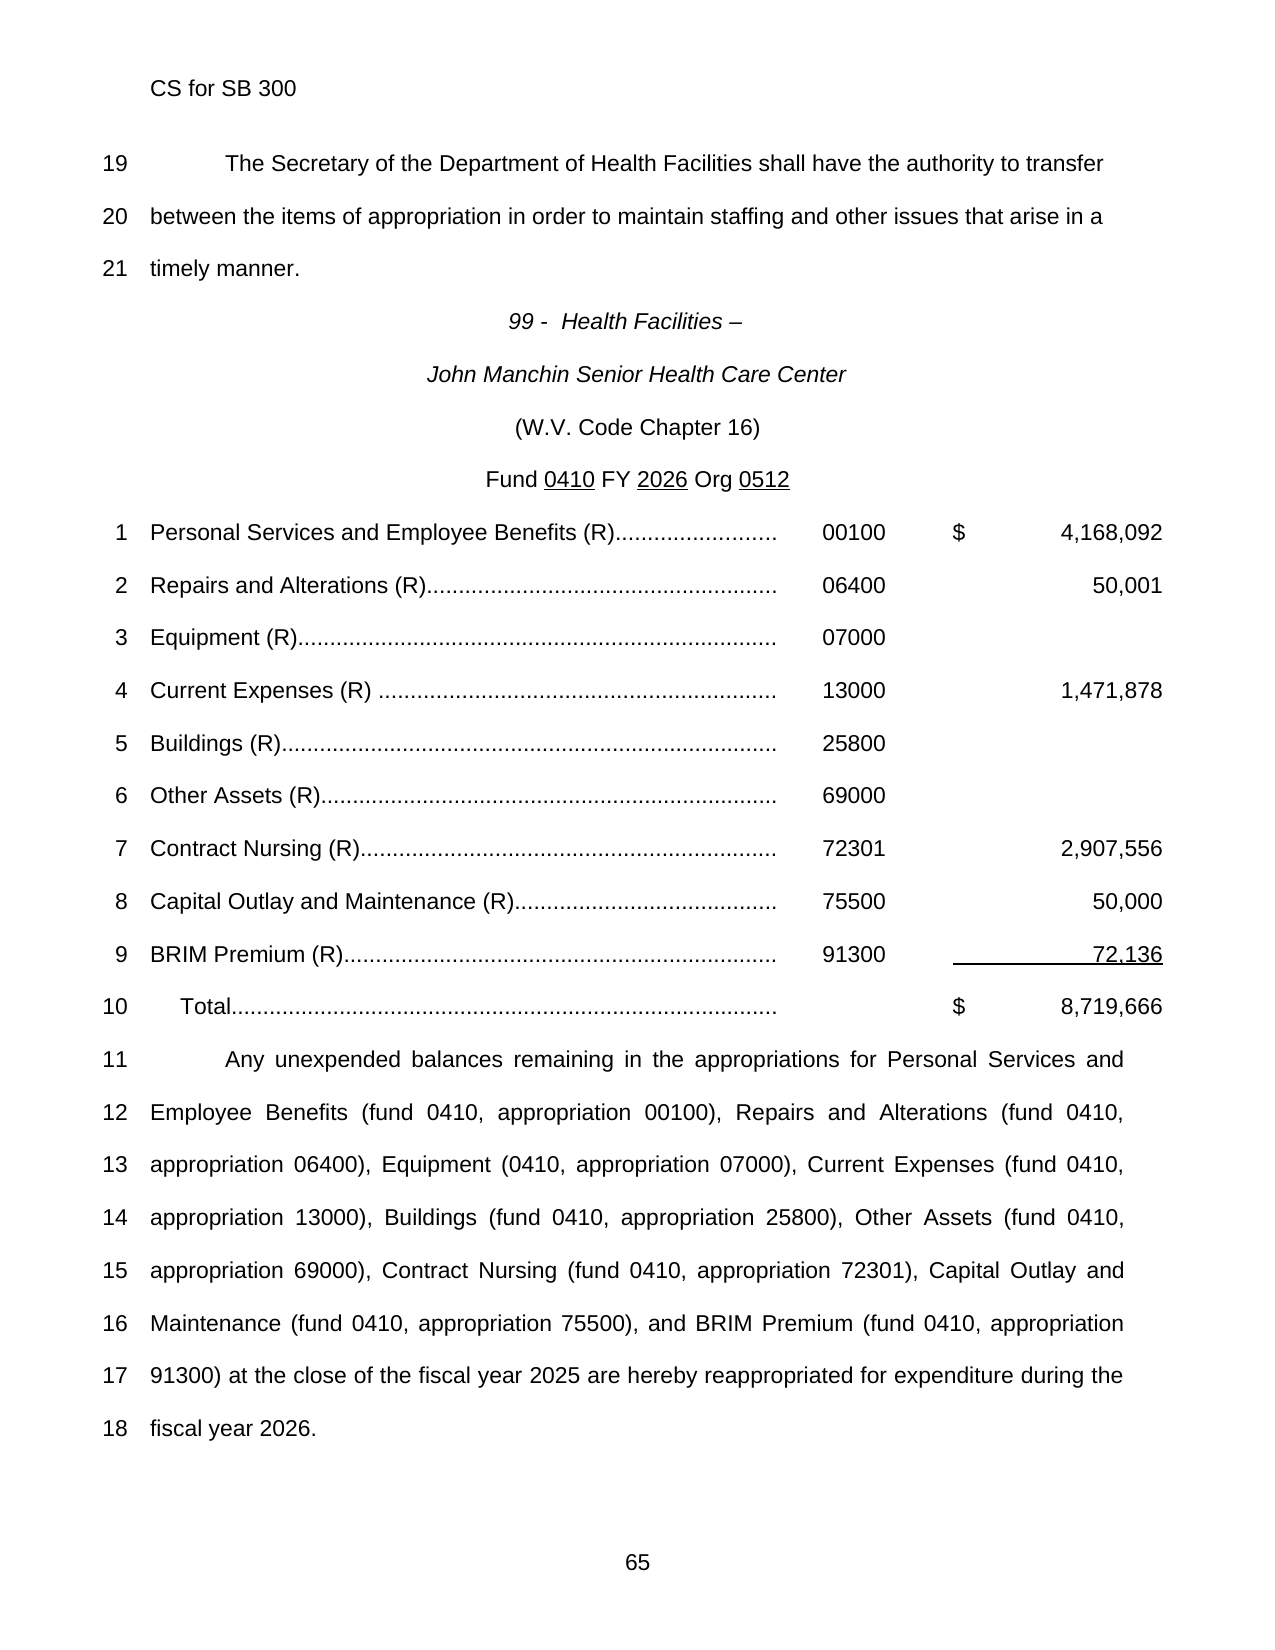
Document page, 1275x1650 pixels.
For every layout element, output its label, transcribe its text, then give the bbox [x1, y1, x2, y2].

text Any unexpended balances remaining in the appropriations for Personal Services and Employee Benefits (fund 0410, appropriation 00100), Repairs and Alterations (fund 0410, appropriation 06400), Equipment (0410, appropriation 07000), Current Expenses (fund 0410, appropriation 13000), Buildings (fund 0410, appropriation 25800), Other Assets (fund 0410, appropriation 69000), Contract Nursing (fund 0410, appropriation 72301), Capital Outlay and Maintenance (fund 0410, appropriation 75500), and BRIM Premium (fund 0410, appropriation 91300) at the close of the fiscal year 2025 are hereby reappropriated for expenditure during the fiscal year 2026. [150, 1046, 1125, 1441]
text BRIM Premium (R) 91300 72,136 [150, 941, 1125, 967]
text Personal Services and Employee Benefits (R) 00100 $ 4,168,092 [150, 519, 1125, 545]
text Repairs and Alterations (R) 06400 50,001 [150, 572, 1125, 598]
text Buildings (R) 25800 1 [150, 730, 1125, 756]
text Total $ 8,719,666 [150, 993, 1125, 1020]
text The Secretary of the Department of Health Facilities shall have the authority to transfer between the items of appropriation in order to maintain staffing and other issues that arise in a timely manner. [150, 150, 1125, 282]
text Contract Nursing (R) 72301 2,907,556 [150, 835, 1125, 862]
text Fund 0410 FY 2026 Org 0512 [150, 466, 1125, 493]
text John Manchin Senior Health Care Center [150, 361, 1125, 387]
text Other Assets (R) 69000 1 [150, 782, 1125, 809]
text (W.V. Code Chapter 16) [150, 413, 1125, 440]
list Health Facilities – [150, 308, 1125, 334]
text Current Expenses (R) 13000 1,471,878 [150, 677, 1125, 703]
text Equipment (R) 07000 1 [150, 624, 1125, 651]
text Capital Outlay and Maintenance (R) 75500 50,000 [150, 888, 1125, 914]
